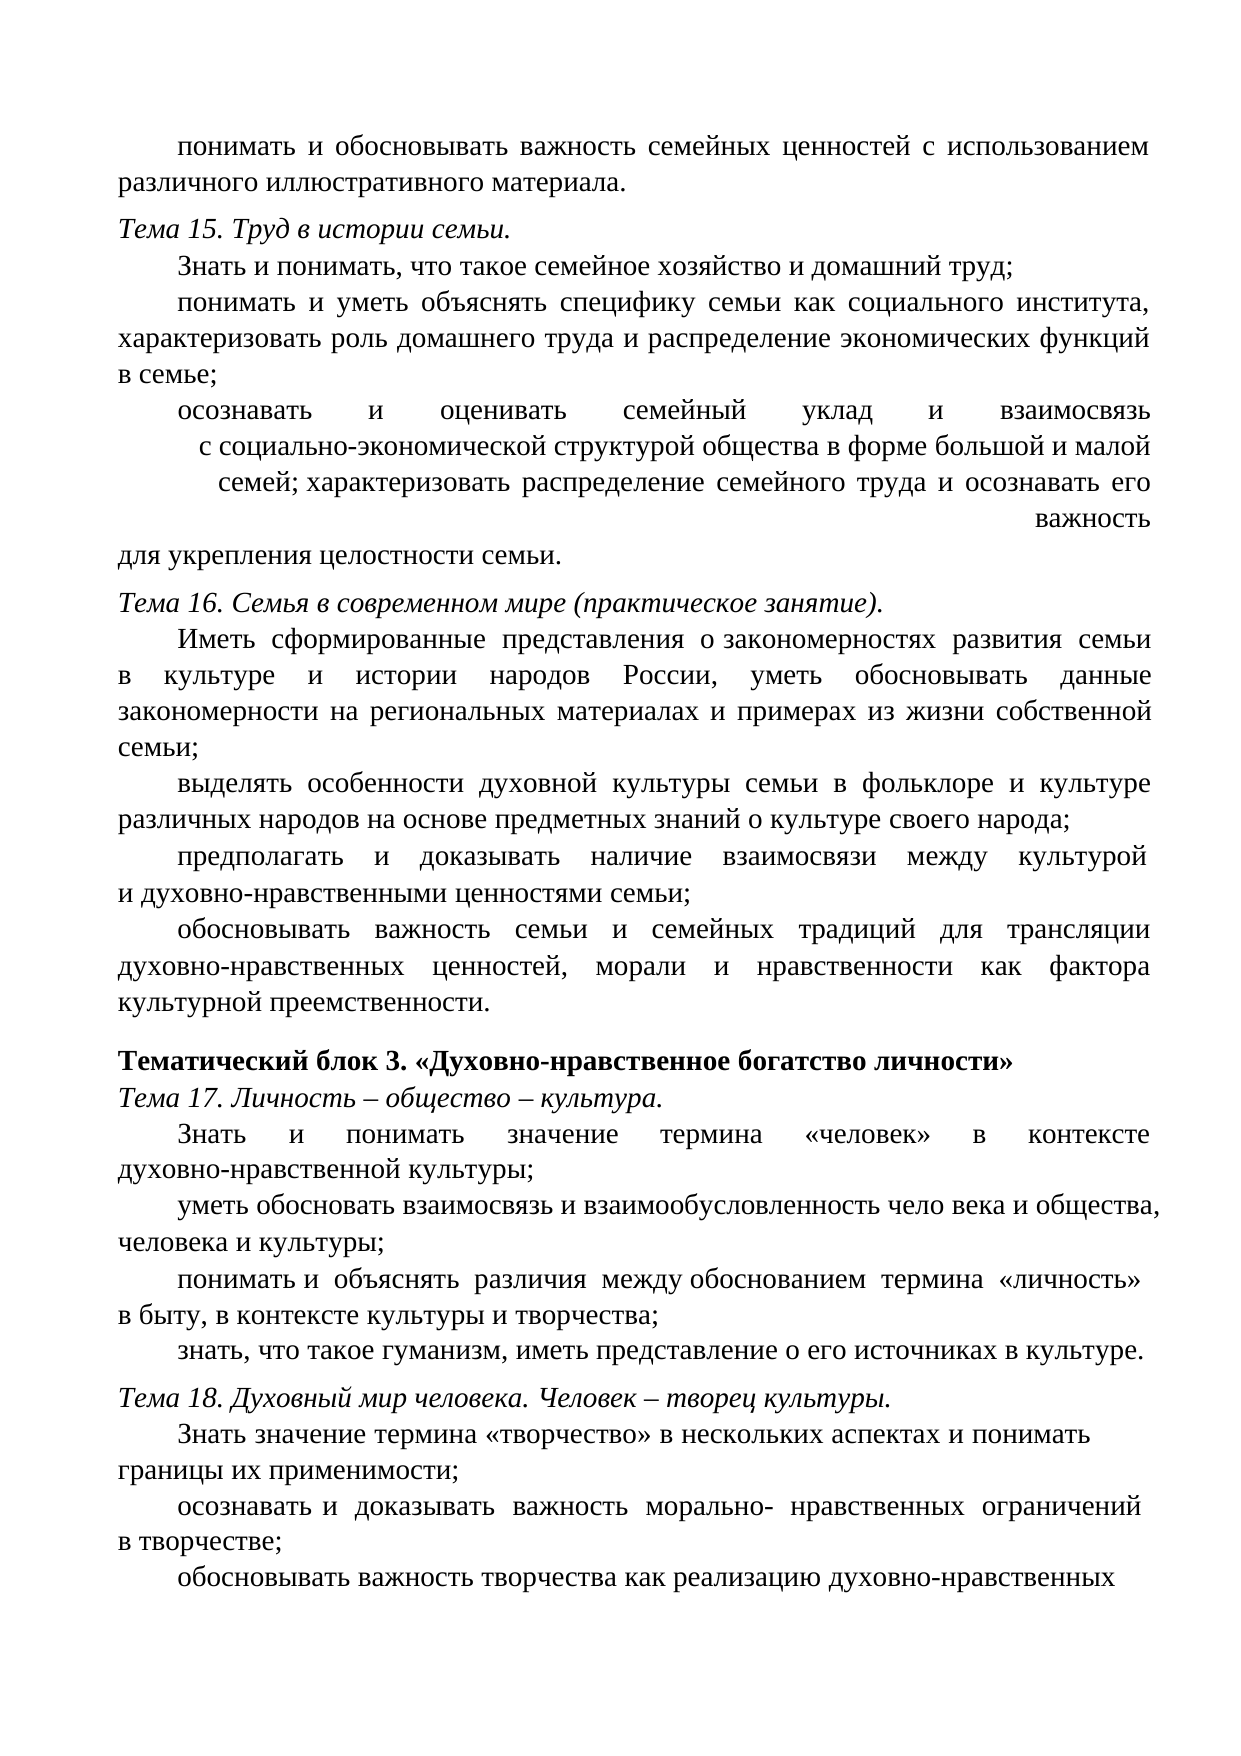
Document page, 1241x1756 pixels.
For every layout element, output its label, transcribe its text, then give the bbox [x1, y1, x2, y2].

text предполагать и доказывать наличие взаимосвязи между культурой и духовно-нравственными ценностями семьи; [118, 838, 1150, 908]
text Знать и понимать значение термина «человек» в контексте духовно-нравственной культуры; [118, 1116, 1150, 1185]
text Тема 15. Труд в истории семьи. [118, 212, 1163, 245]
text Иметь сформированные представления о закономерностях развития семьи в культуре и истории народов России, уметь обосновывать данные закономерности на региональных материалах и примерах из жизни собственной семьи; [118, 621, 1152, 763]
text знать, что такое гуманизм, иметь представление о его источниках в культуре. [177, 1332, 1163, 1366]
text выделять особенности духовной культуры семьи в фольклоре и культуре различных народов на основе предметных знаний о культуре своего народа; [118, 766, 1151, 835]
subtitle Тематический блок 3. «Духовно-нравственное богатство личности» [118, 1043, 1163, 1077]
text Знать и понимать, что такое семейное хозяйство и домашний труд; [177, 248, 1163, 281]
text осознавать и оценивать семейный уклад и взаимосвязь с социально-экономической структурой общества в форме большой и малой семей; характеризовать распределение семейного труда и осознавать его важность [118, 392, 1151, 534]
text Тема 16. Семья в современном мире (практическое занятие). [118, 585, 1163, 618]
text Тема 18. Духовный мир человека. Человек – творец культуры. [118, 1380, 1163, 1414]
text для укрепления целостности семьи. [118, 537, 1163, 571]
text осознавать и доказывать важность морально- нравственных ограничений в творчестве; [118, 1488, 1153, 1557]
text Тема 17. Личность – общество – культура. [118, 1080, 1163, 1114]
text понимать и обосновывать важность семейных ценностей с использованием различного иллюстративного материала. [118, 128, 1150, 197]
text понимать и объяснять различия между обоснованием термина «личность» в быту, в контексте культуры и творчества; [118, 1261, 1150, 1330]
text Знать значение термина «творчество» в нескольких аспектах и понимать границы их применимости; [118, 1416, 1163, 1485]
text понимать и уметь объяснять специфику семьи как социального института, характеризовать роль домашнего труда и распределение экономических функций в семье; [118, 284, 1150, 389]
text обосновывать важность семьи и семейных традиций для трансляции духовно-нравственных ценностей, морали и нравственности как фактора культурной преемственности. [118, 912, 1150, 1017]
text уметь обосновать взаимосвязь и взаимообусловленность чело века и общества, человека и культуры; [118, 1187, 1163, 1258]
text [118, 1559, 1163, 1593]
